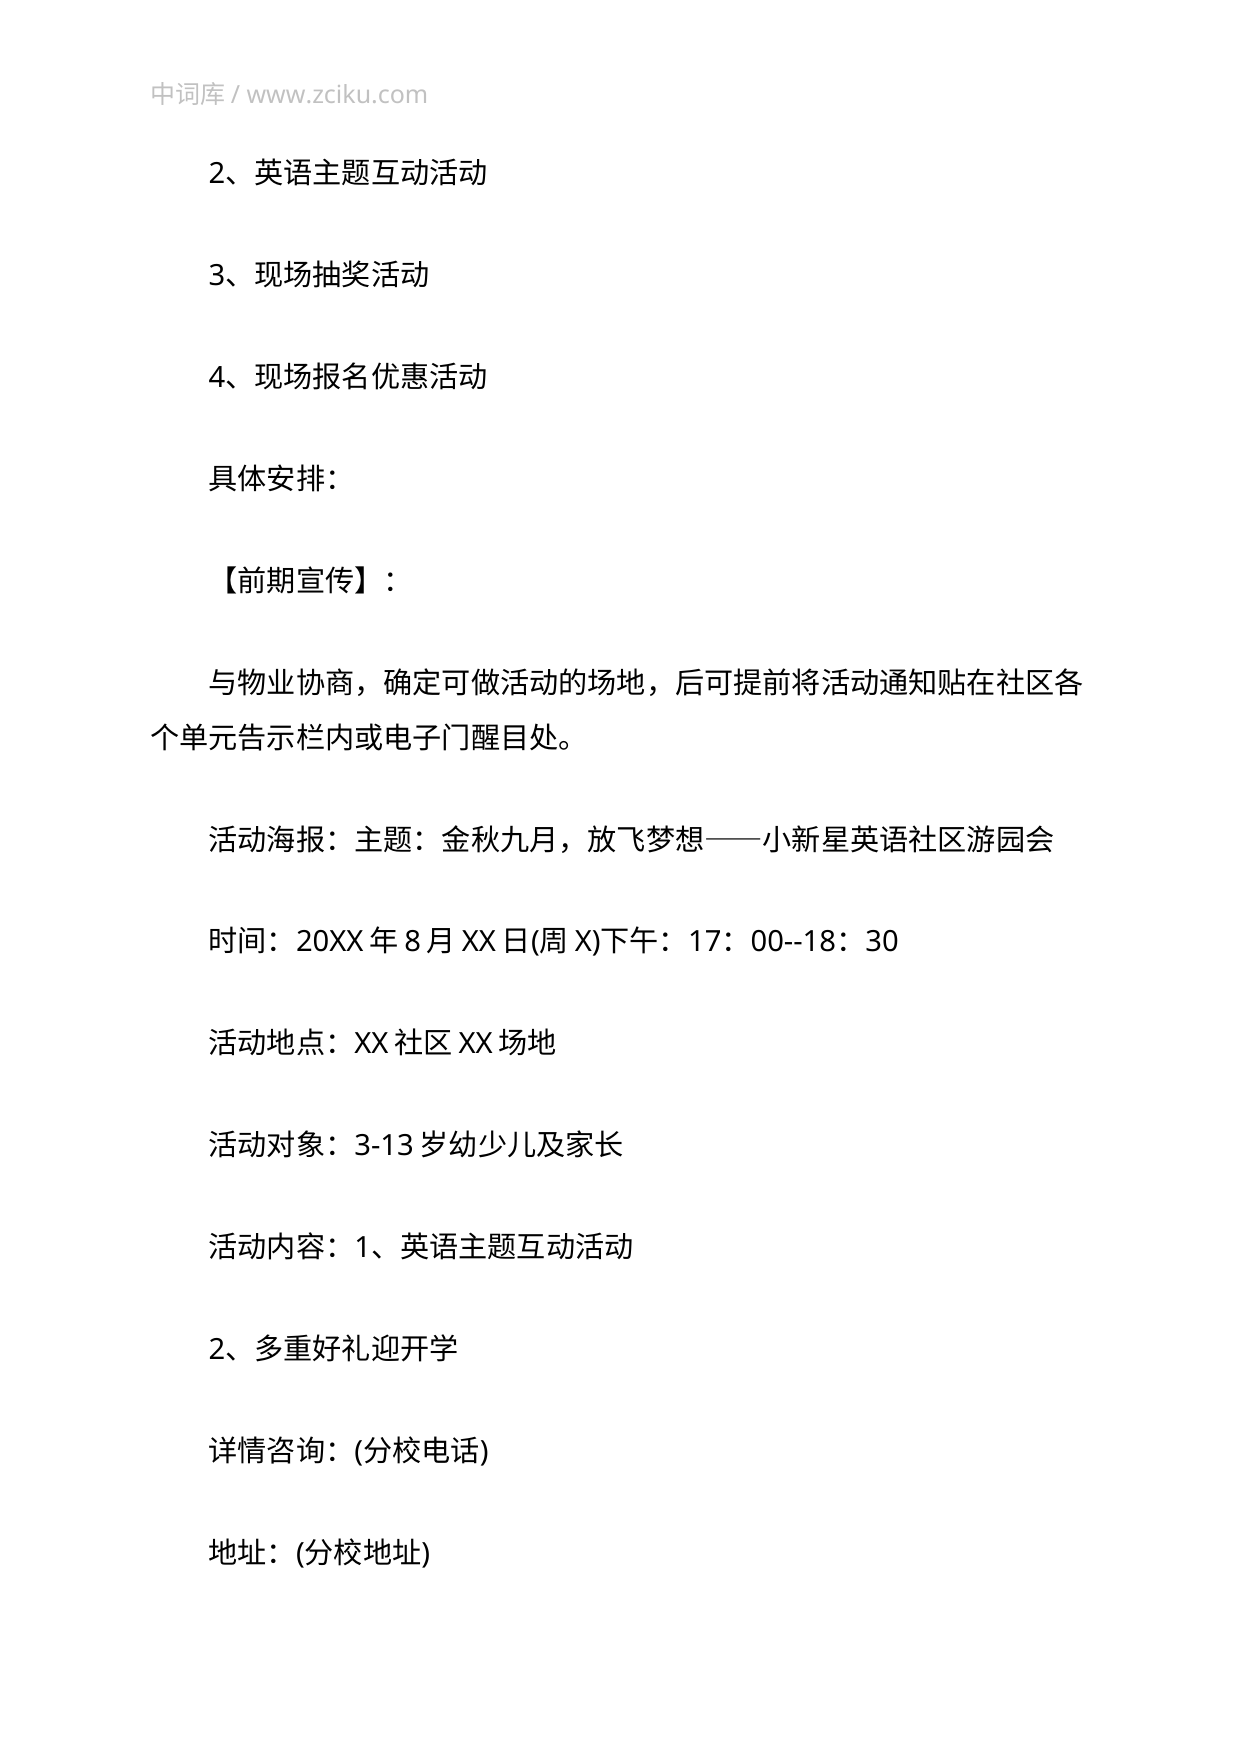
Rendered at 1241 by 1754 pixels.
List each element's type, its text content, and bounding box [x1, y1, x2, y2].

text 2、英语主题互动活动 [150, 150, 1090, 192]
text 与物业协商，确定可做活动的场地，后可提前将活动通知贴在社区各个单元告示栏内或电子门醒目处。 [150, 659, 1090, 757]
text 2、多重好礼迎开学 [150, 1326, 1090, 1368]
text 3、现场抽奖活动 [150, 252, 1090, 294]
text 活动内容：1、英语主题互动活动 [150, 1224, 1090, 1266]
text 地址：(分校地址) [150, 1530, 1090, 1572]
text 活动地点：XX社区XX场地 [150, 1020, 1090, 1062]
text 时间：20XX年8月XX日(周X)下午：17：00--18：30 [150, 918, 1090, 960]
text 活动对象：3-13岁幼少儿及家长 [150, 1122, 1090, 1164]
text 详情咨询：(分校电话) [150, 1428, 1090, 1470]
text 【前期宣传】： [150, 558, 1090, 600]
text 活动海报：主题：金秋九月，放飞梦想——小新星英语社区游园会 [150, 816, 1090, 858]
text 具体安排： [150, 456, 1090, 498]
text 4、现场报名优惠活动 [150, 354, 1090, 396]
